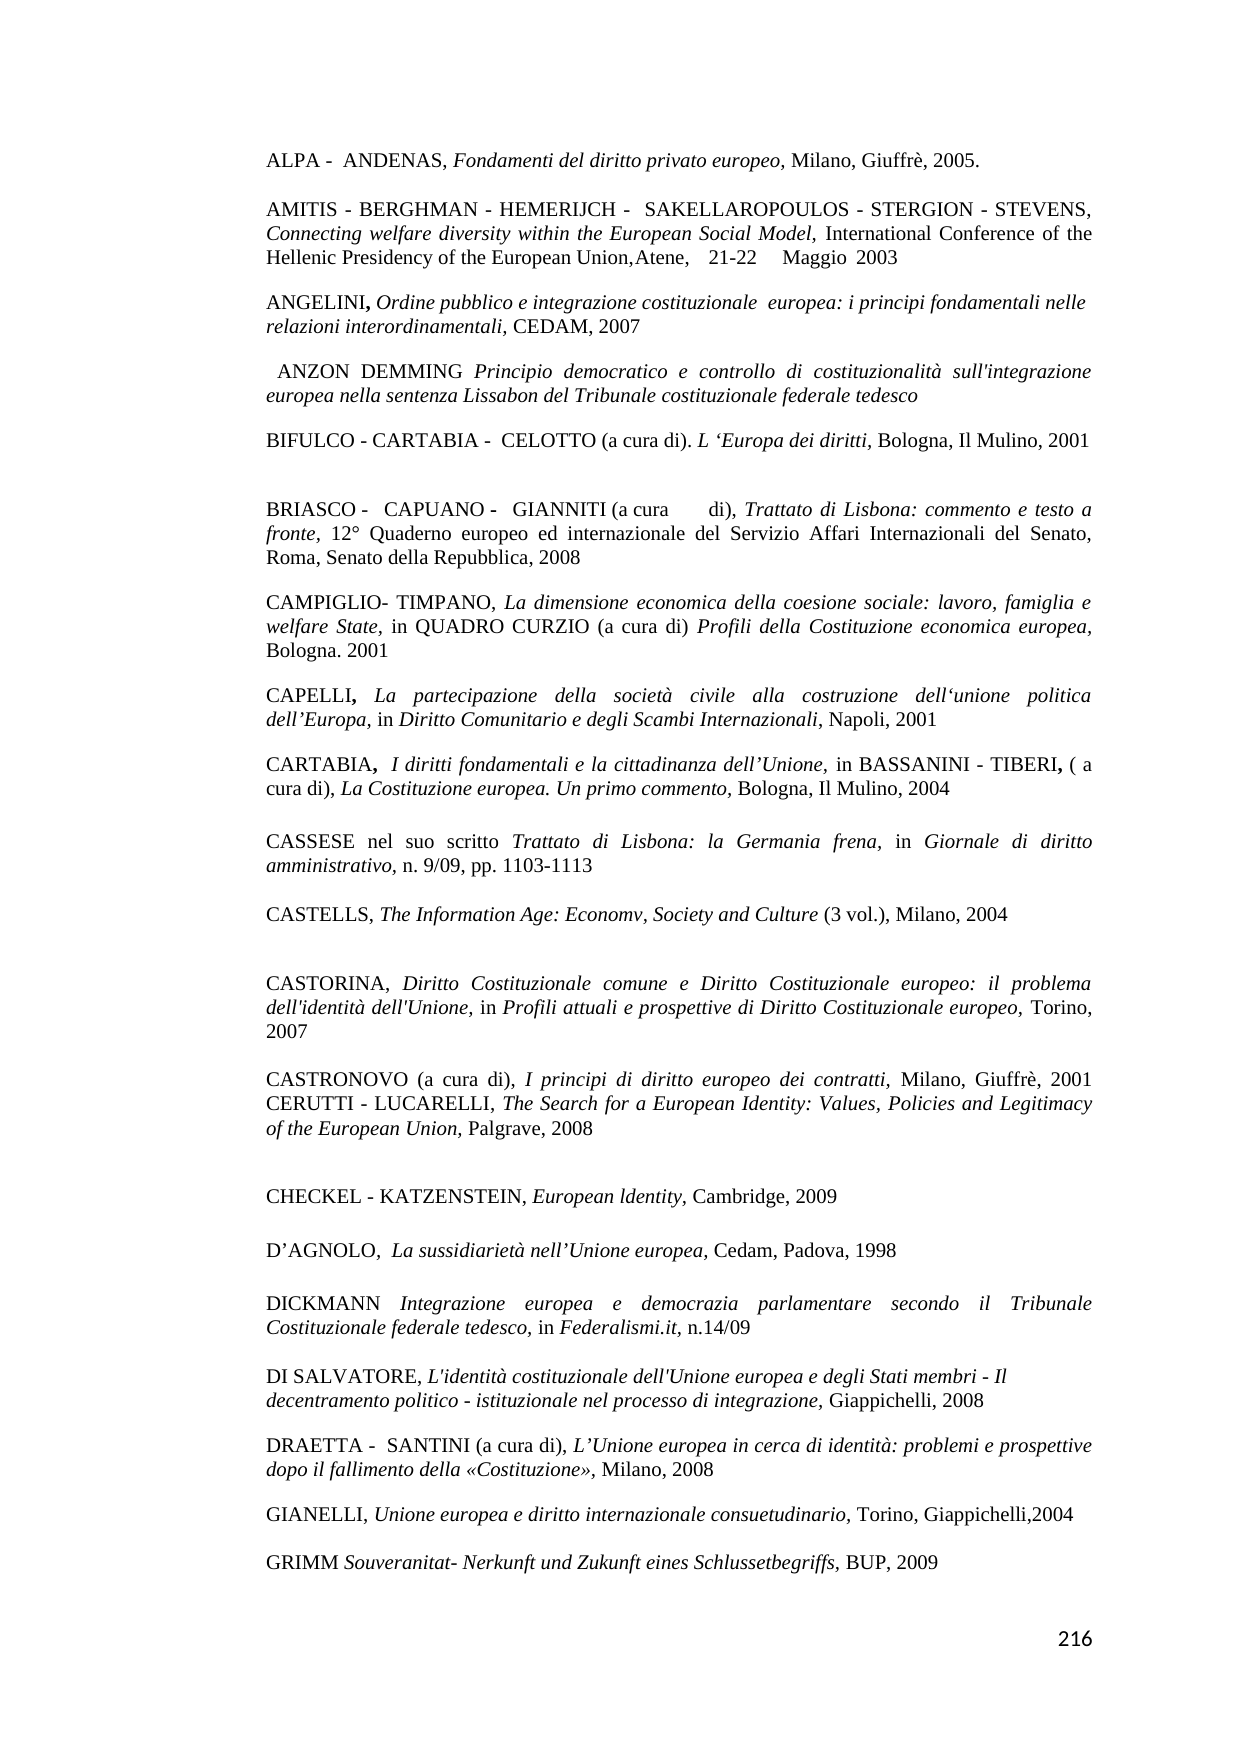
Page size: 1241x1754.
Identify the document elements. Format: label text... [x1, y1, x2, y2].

text CASTELLS, The Information Age: Economv, Society and Culture (3 vol.), Milano, 2004 [266, 902, 1092, 926]
text CHECKEL - KATZENSTEIN, European ldentity, Cambridge, 2009 [266, 1184, 1092, 1208]
text CASTORINA, Diritto Costituzionale comune e Diritto Costituzionale europeo: il problema dell'identità dell'Unione, in Profili attuali e prospettive di Diritto Costituzionale europeo, Torino, 2007 [266, 971, 1092, 1043]
text CAPELLI, La partecipazione della società civile alla costruzione dell‘unione politica dell’Europa, in Diritto Comunitario e degli Scambi Internazionali, Napoli, 2001 [266, 683, 1092, 731]
text AMITIS - BERGHMAN - HEMERIJCH - SAKELLAROPOULOS - STERGION - STEVENS, Connecting welfare diversity within the European Social Model, International Conference of the Hellenic Presidency of the European Union, Atene, 21-22 Maggio 2003 [266, 197, 1092, 269]
text CARTABIA, I diritti fondamentali e la cittadinanza dell’Unione, in BASSANINI - TIBERI, ( a cura di), La Costituzione europea. Un primo commento, Bologna, Il Mulino, 2004 [266, 752, 1092, 800]
text ANZON DEMMING Principio democratico e controllo di costituzionalità sull'integrazione europea nella sentenza Lissabon del Tribunale costituzionale federale tedesco [266, 359, 1092, 407]
text DICKMANN Integrazione europea e democrazia parlamentare secondo il Tribunale Costituzionale federale tedesco, in Federalismi.it, n.14/09 [266, 1291, 1092, 1339]
text ALPA - ANDENAS, Fondamenti del diritto privato europeo, Milano, Giuffrè, 2005. [266, 148, 1092, 172]
text DRAETTA - SANTINI (a cura di), L’Unione europea in cerca di identità: problemi e prospettive dopo il fallimento della «Costituzione», Milano, 2008 [266, 1433, 1092, 1481]
text CASTRONOVO (a cura di), I principi di diritto europeo dei contratti, Milano, Giuffrè, 2001 CERUTTI - LUCARELLI, The Search for a European Identity: Values, Policies and Legitimacy of the European Union, Palgrave, 2008 [266, 1067, 1092, 1139]
text CAMPIGLIO- TIMPANO, La dimensione economica della coesione sociale: lavoro, famiglia e welfare State, in QUADRO CURZIO (a cura di) Profili della Costituzione economica europea, Bologna. 2001 [266, 590, 1092, 662]
text DI SALVATORE, L'identità costituzionale dell'Unione europea e degli Stati membri - Il decentramento politico - istituzionale nel processo di integrazione, Giappichelli, 2008 [266, 1364, 1092, 1412]
text D’AGNOLO, La sussidiarietà nell’Unione europea, Cedam, Padova, 1998 [266, 1238, 1092, 1262]
text BRIASCO - CAPUANO - GIANNITI (a cura di), Trattato di Lisbona: commento e testo a fronte, 12° Quaderno europeo ed internazionale del Servizio Affari Internazionali del Senato, Roma, Senato della Repubblica, 2008 [266, 497, 1092, 569]
text BIFULCO - CARTABIA - CELOTTO (a cura di). L ‘Europa dei diritti, Bologna, Il Mulino, 2001 [266, 428, 1092, 452]
text GIANELLI, Unione europea e diritto internazionale consuetudinario, Torino, Giappichelli,2004 GRIMM Souveranitat- Nerkunft und Zukunft eines Schlussetbegriffs, BUP, 2009 [266, 1502, 1092, 1574]
text ANGELINI, Ordine pubblico e integrazione costituzionale europea: i principi fondamentali nelle relazioni interordinamentali, CEDAM, 2007 [266, 290, 1092, 338]
text CASSESE nel suo scritto Trattato di Lisbona: la Germania frena, in Giornale di diritto amministrativo, n. 9/09, pp. 1103-1113 [266, 829, 1092, 877]
